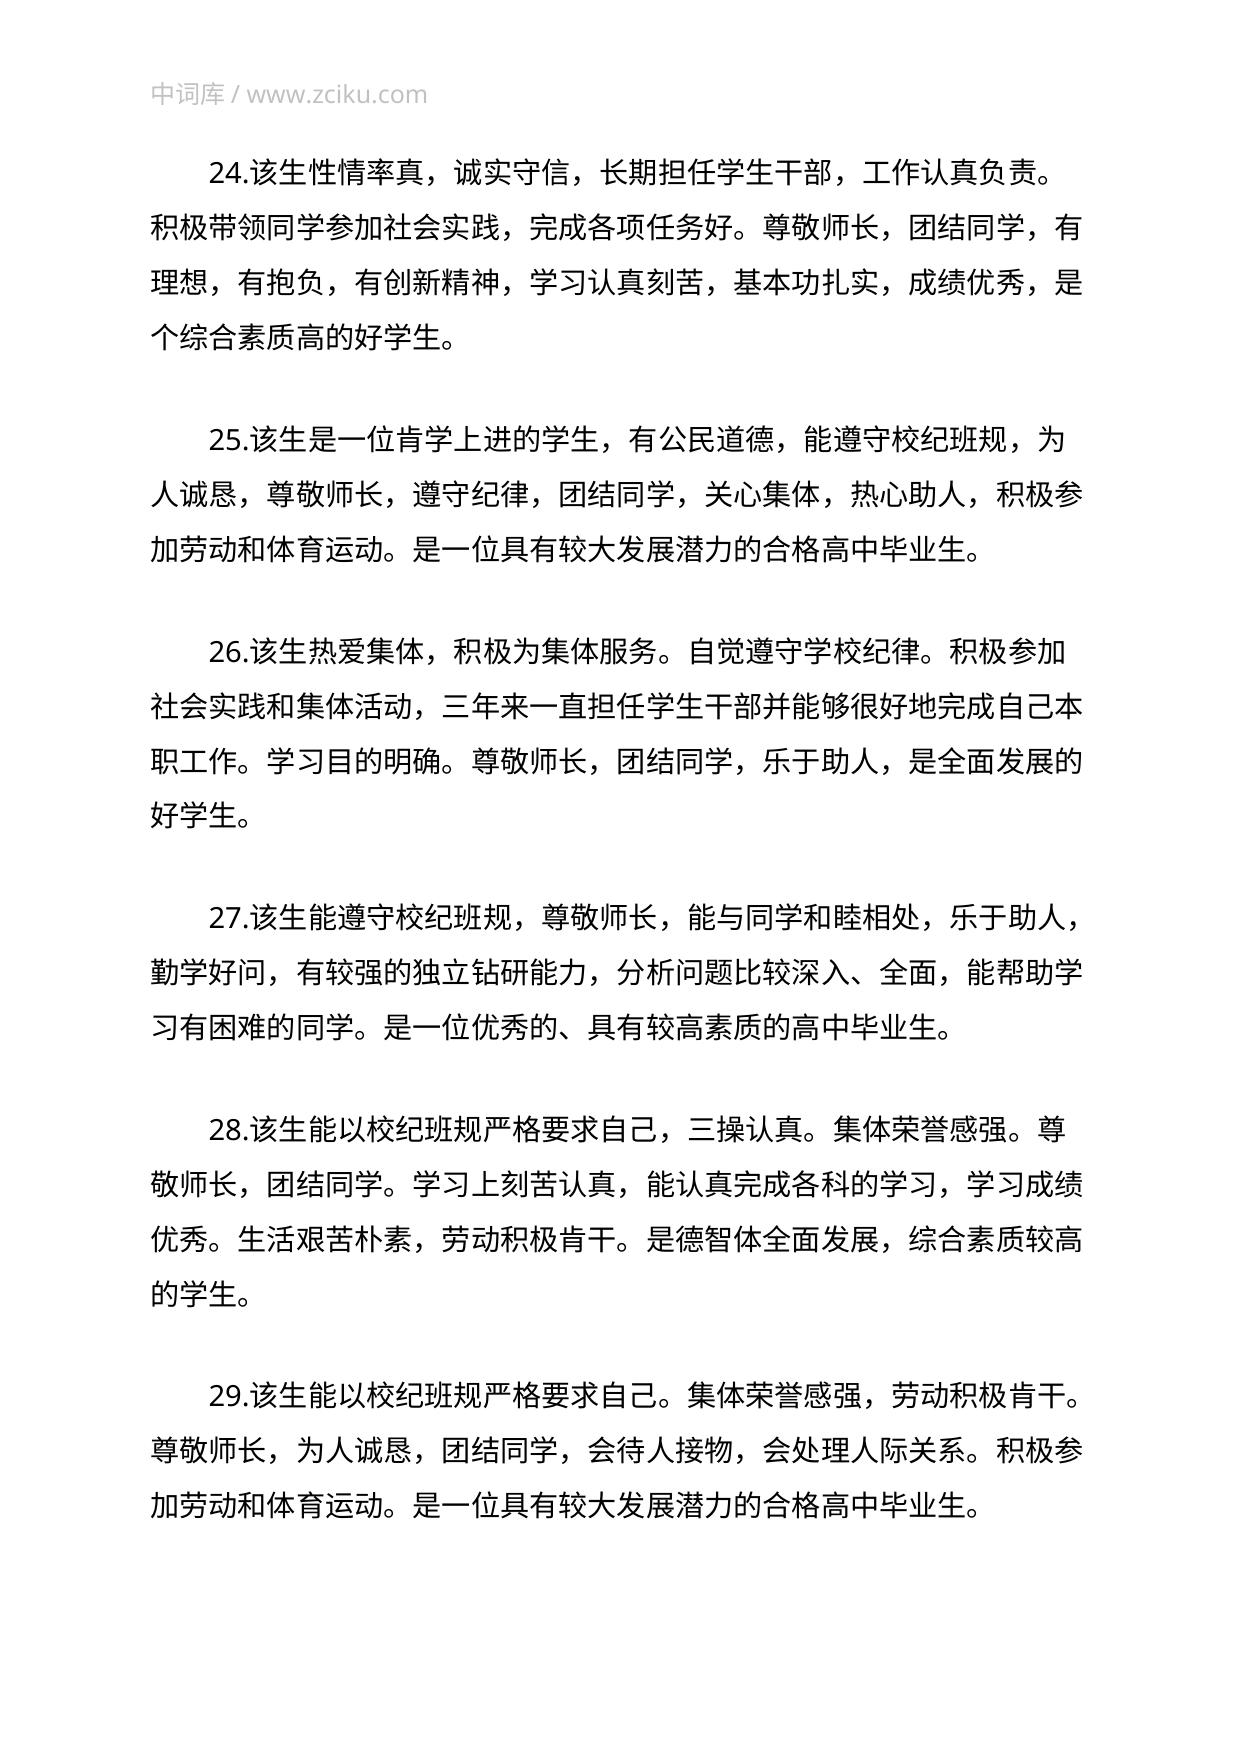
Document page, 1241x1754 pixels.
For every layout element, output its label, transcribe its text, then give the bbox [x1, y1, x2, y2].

text 25.该生是一位肯学上进的学生，有公民道德，能遵守校纪班规，为人诚恳，尊敬师长，遵守纪律，团结同学，关心集体，热心助人，积极参加劳动和体育运动。是一位具有较大发展潜力的合格高中毕业生。 [150, 417, 1090, 569]
text 24.该生性情率真，诚实守信，长期担任学生干部，工作认真负责。积极带领同学参加社会实践，完成各项任务好。尊敬师长，团结同学，有理想，有抱负，有创新精神，学习认真刻苦，基本功扎实，成绩优秀，是个综合素质高的好学生。 [150, 150, 1090, 357]
text 28.该生能以校纪班规严格要求自己，三操认真。集体荣誉感强。尊敬师长，团结同学。学习上刻苦认真，能认真完成各科的学习，学习成绩优秀。生活艰苦朴素，劳动积极肯干。是德智体全面发展，综合素质较高的学生。 [150, 1106, 1090, 1313]
text 27.该生能遵守校纪班规，尊敬师长，能与同学和睦相处，乐于助人，勤学好问，有较强的独立钻研能力，分析问题比较深入、全面，能帮助学习有困难的同学。是一位优秀的、具有较高素质的高中毕业生。 [150, 895, 1090, 1047]
text 26.该生热爱集体，积极为集体服务。自觉遵守学校纪律。积极参加社会实践和集体活动，三年来一直担任学生干部并能够很好地完成自己本职工作。学习目的明确。尊敬师长，团结同学，乐于助人，是全面发展的好学生。 [150, 628, 1090, 835]
text 29.该生能以校纪班规严格要求自己。集体荣誉感强，劳动积极肯干。尊敬师长，为人诚恳，团结同学，会待人接物，会处理人际关系。积极参加劳动和体育运动。是一位具有较大发展潜力的合格高中毕业生。 [150, 1373, 1090, 1525]
